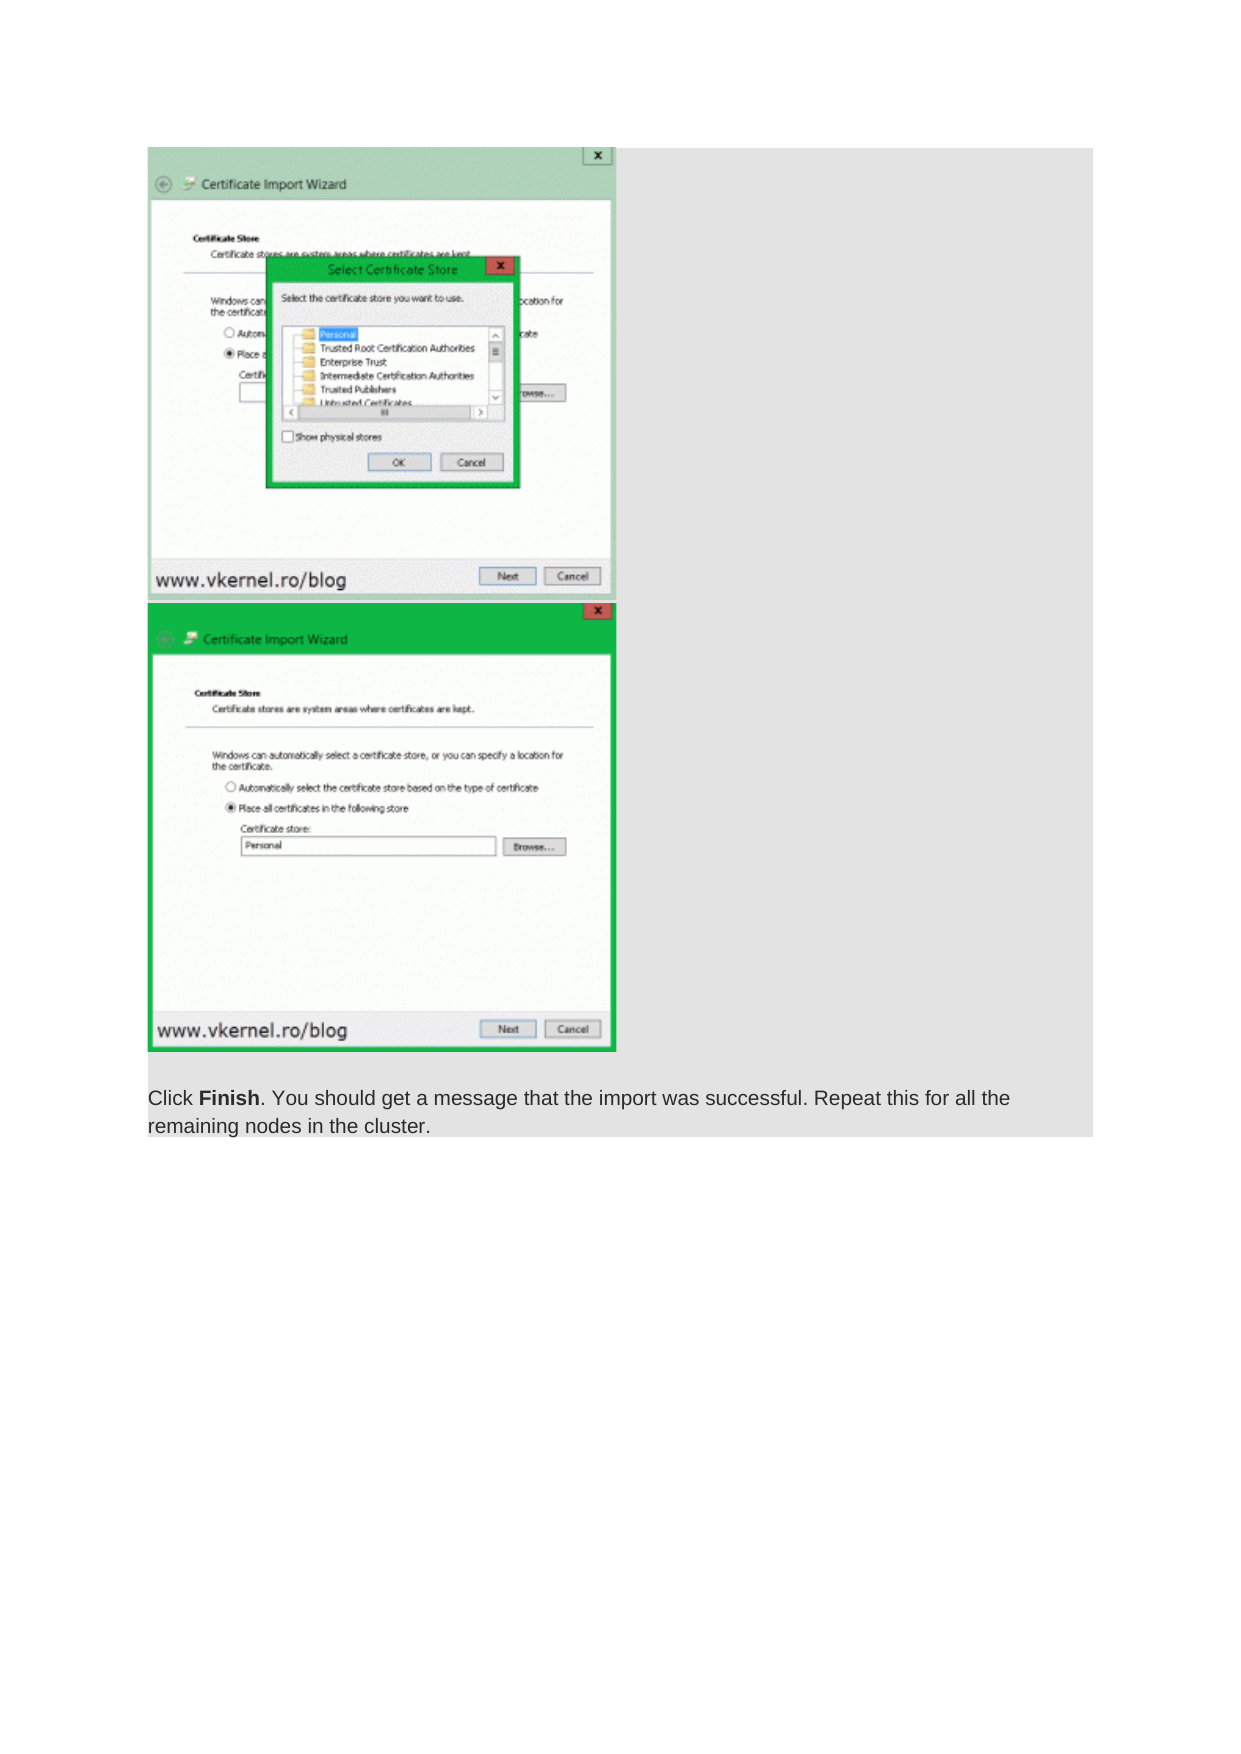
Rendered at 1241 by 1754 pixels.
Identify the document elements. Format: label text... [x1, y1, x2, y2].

text Click Finish. You should get a message that the import was successful. Repeat this for all the remaining nodes in the cluster. [148, 1081, 1093, 1137]
picture [147, 147, 617, 600]
picture [147, 603, 617, 1052]
